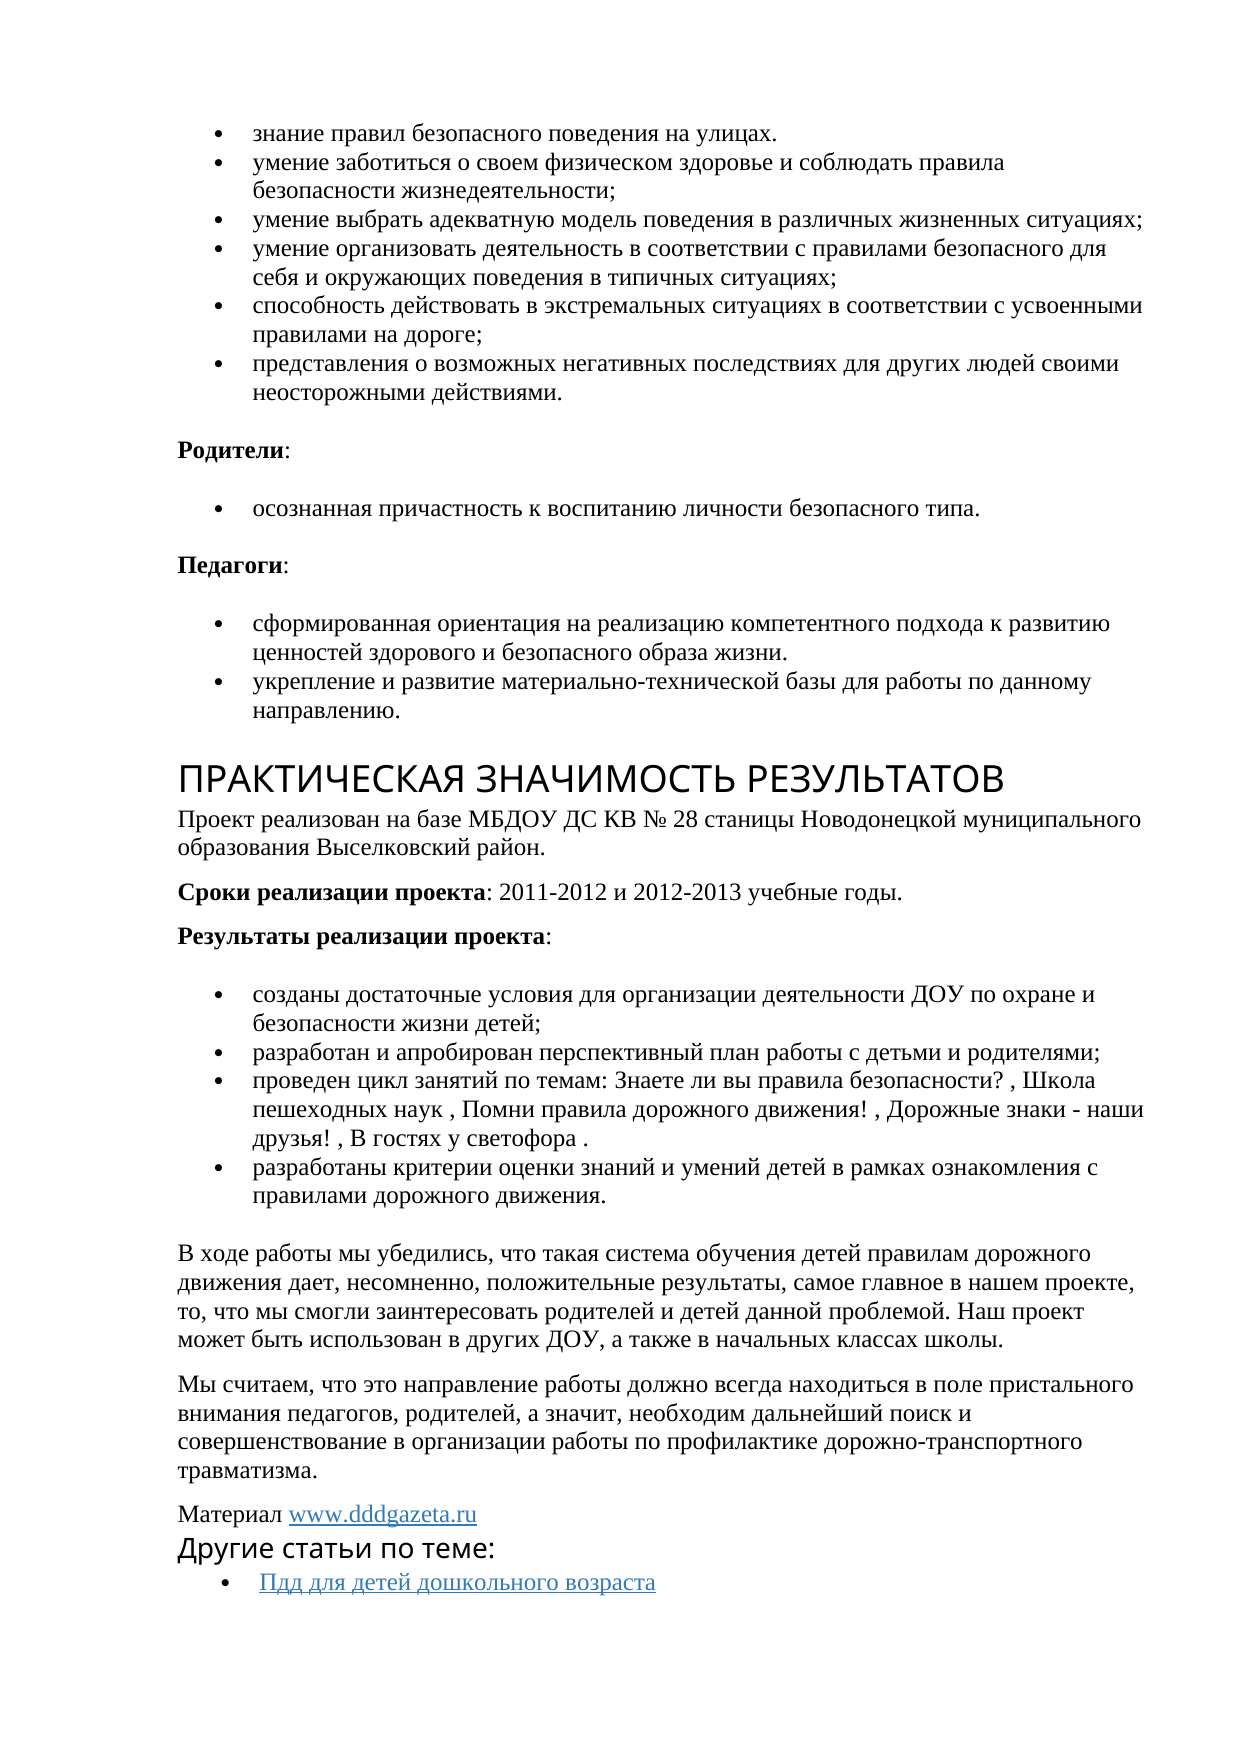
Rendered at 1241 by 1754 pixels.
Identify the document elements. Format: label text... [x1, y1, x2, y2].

list разработан и апробирован перспективный план работы с детьми и родителями; [215, 1037, 1152, 1065]
text Педагоги: [177, 551, 1152, 579]
list представления о возможных негативных последствиях для других людей своими неосторожными действиями. [215, 348, 1152, 406]
list умение заботиться о своем физическом здоровье и соблюдать правила безопасности жизнедеятельности; [215, 147, 1152, 204]
text Сроки реализации проекта: 2011-2012 и 2012-2013 учебные годы. [177, 877, 1152, 906]
list сформированная ориентация на реализацию компетентного подхода к развитию ценностей здорового и безопасного образа жизни. [215, 608, 1152, 666]
text Мы считаем, что это направление работы должно всегда находиться в поле пристального внимания педагогов, родителей, а значит, необходим дальнейший поиск и совершенствование в организации работы по профилактике дорожно-транспортного травматизма. [177, 1369, 1152, 1484]
text Проект реализован на базе МБДОУ ДС КВ № 28 станицы Новодонецкой муниципального образования Выселковский район. [177, 804, 1152, 861]
list умение организовать деятельность в соответствии с правилами безопасного для себя и окружающих поведения в типичных ситуациях; [215, 233, 1152, 291]
list разработаны критерии оценки знаний и умений детей в рамках ознакомления с правилами дорожного движения. [215, 1152, 1152, 1209]
list умение выбрать адекватную модель поведения в различных жизненных ситуациях; [215, 204, 1152, 233]
text Материал www.dddgazeta.ru [177, 1499, 1152, 1528]
text В ходе работы мы убедились, что такая система обучения детей правилам дорожного движения дает, несомненно, положительные результаты, самое главное в нашем проекте, то, что мы смогли заинтересовать родителей и детей данной проблемой. Наш проект может быть использован в других ДОУ, а также в начальных классах школы. [177, 1238, 1152, 1353]
list созданы достаточные условия для организации деятельности ДОУ по охране и безопасности жизни детей; [215, 979, 1152, 1037]
list знание правил безопасного поведения на улицах. [215, 118, 1152, 147]
text Результаты реализации проекта: [177, 921, 1152, 950]
list Пдд для детей дошкольного возраста [222, 1567, 1152, 1595]
list способность действовать в экстремальных ситуациях в соответствии с усвоенными правилами на дороге; [215, 291, 1152, 348]
list осознанная причастность к воспитанию личности безопасного типа. [215, 493, 1152, 521]
text ПРАКТИЧЕСКАЯ ЗНАЧИМОСТЬ РЕЗУЛЬТАТОВ [177, 753, 1152, 804]
text Другие статьи по теме: [177, 1528, 1152, 1567]
text Родители: [177, 435, 1152, 463]
list укрепление и развитие материально-технической базы для работы по данному направлению. [215, 666, 1152, 723]
list проведен цикл занятий по темам: Знаете ли вы правила безопасности? , Школа пешеходных наук , Помни правила дорожного движения! , Дорожные знаки - наши друзья! , В гостях у светофора . [215, 1065, 1152, 1152]
